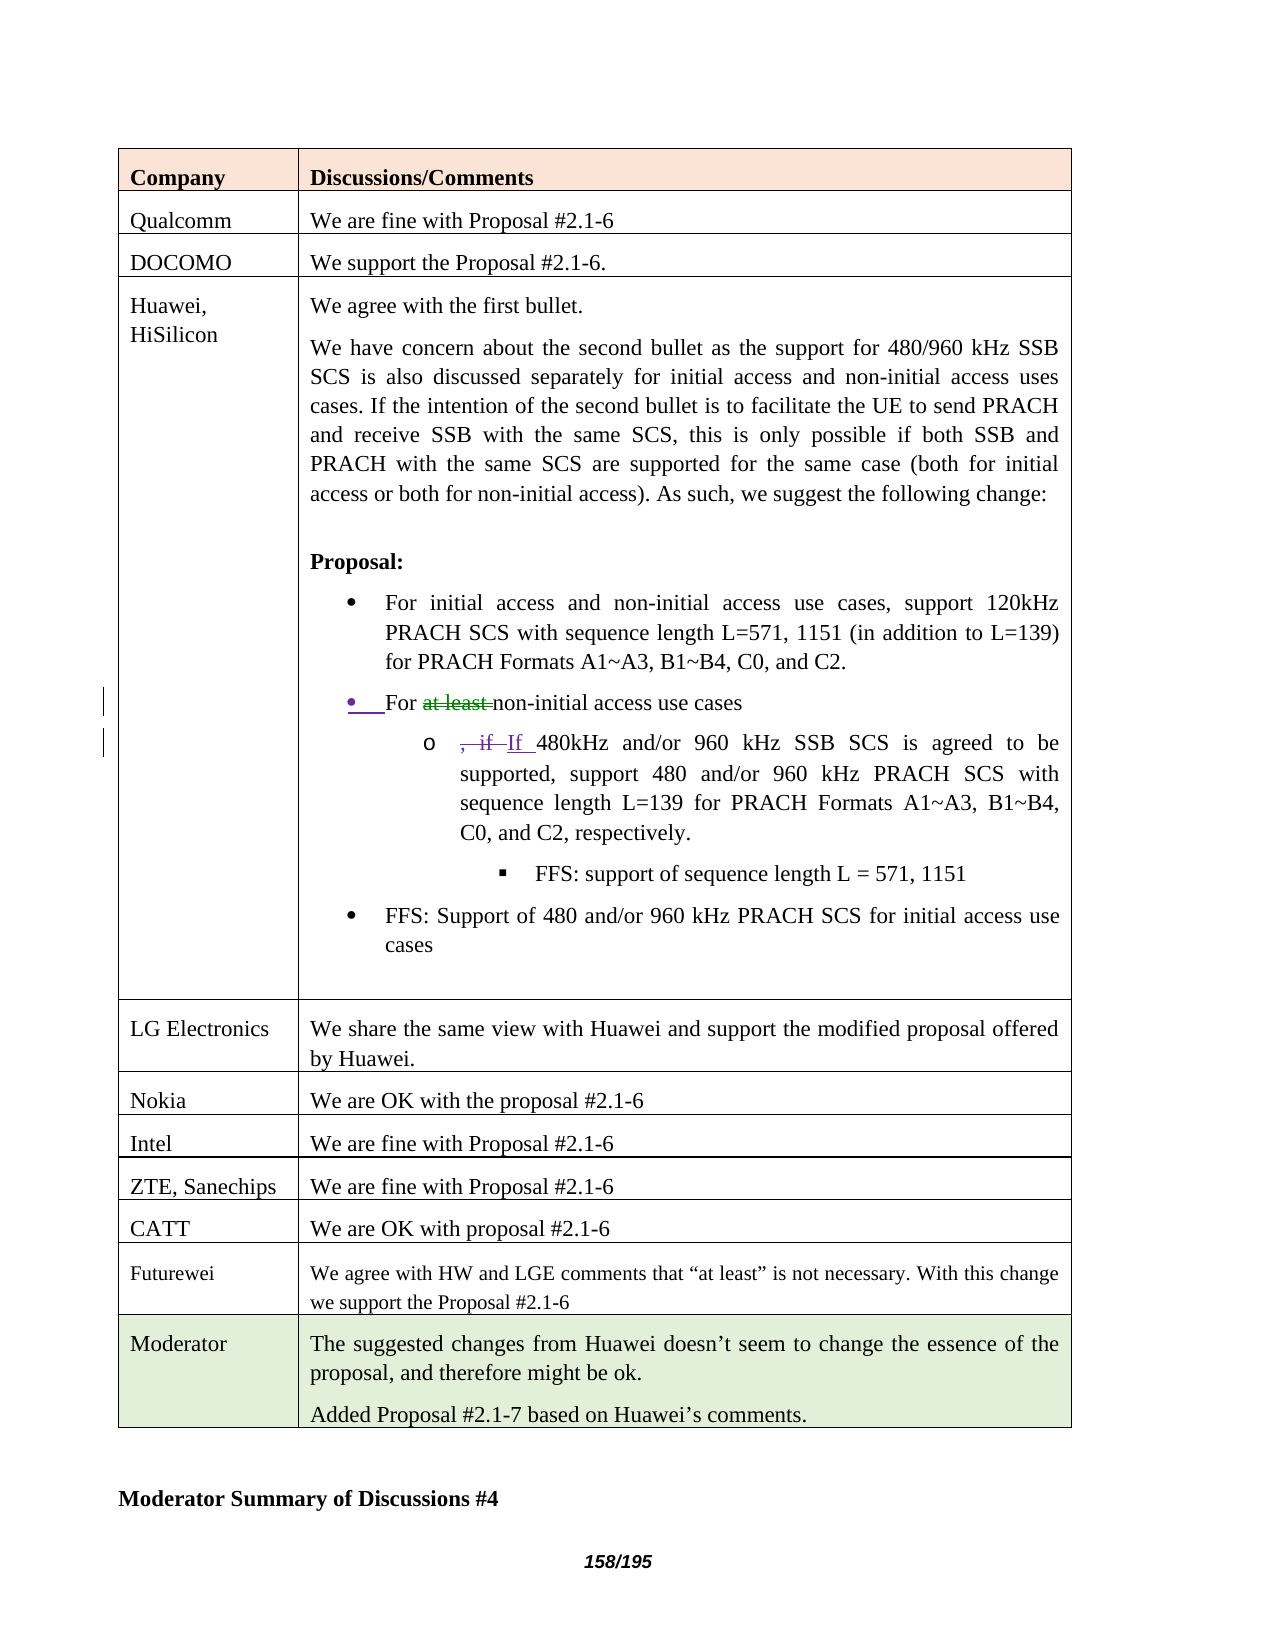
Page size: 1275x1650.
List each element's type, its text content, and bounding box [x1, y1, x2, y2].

text Moderator Summary of Discussions #4 [118, 1485, 1157, 1511]
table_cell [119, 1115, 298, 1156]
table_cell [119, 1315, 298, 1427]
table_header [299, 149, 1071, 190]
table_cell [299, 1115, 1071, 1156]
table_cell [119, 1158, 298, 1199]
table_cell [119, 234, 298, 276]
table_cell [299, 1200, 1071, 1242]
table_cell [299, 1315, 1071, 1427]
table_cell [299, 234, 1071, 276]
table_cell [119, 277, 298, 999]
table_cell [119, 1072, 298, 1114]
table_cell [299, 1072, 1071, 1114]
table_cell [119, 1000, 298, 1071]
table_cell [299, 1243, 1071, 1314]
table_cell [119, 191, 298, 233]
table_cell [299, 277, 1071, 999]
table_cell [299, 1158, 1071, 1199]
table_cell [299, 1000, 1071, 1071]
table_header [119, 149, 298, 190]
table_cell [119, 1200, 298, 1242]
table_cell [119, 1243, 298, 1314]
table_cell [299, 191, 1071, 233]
